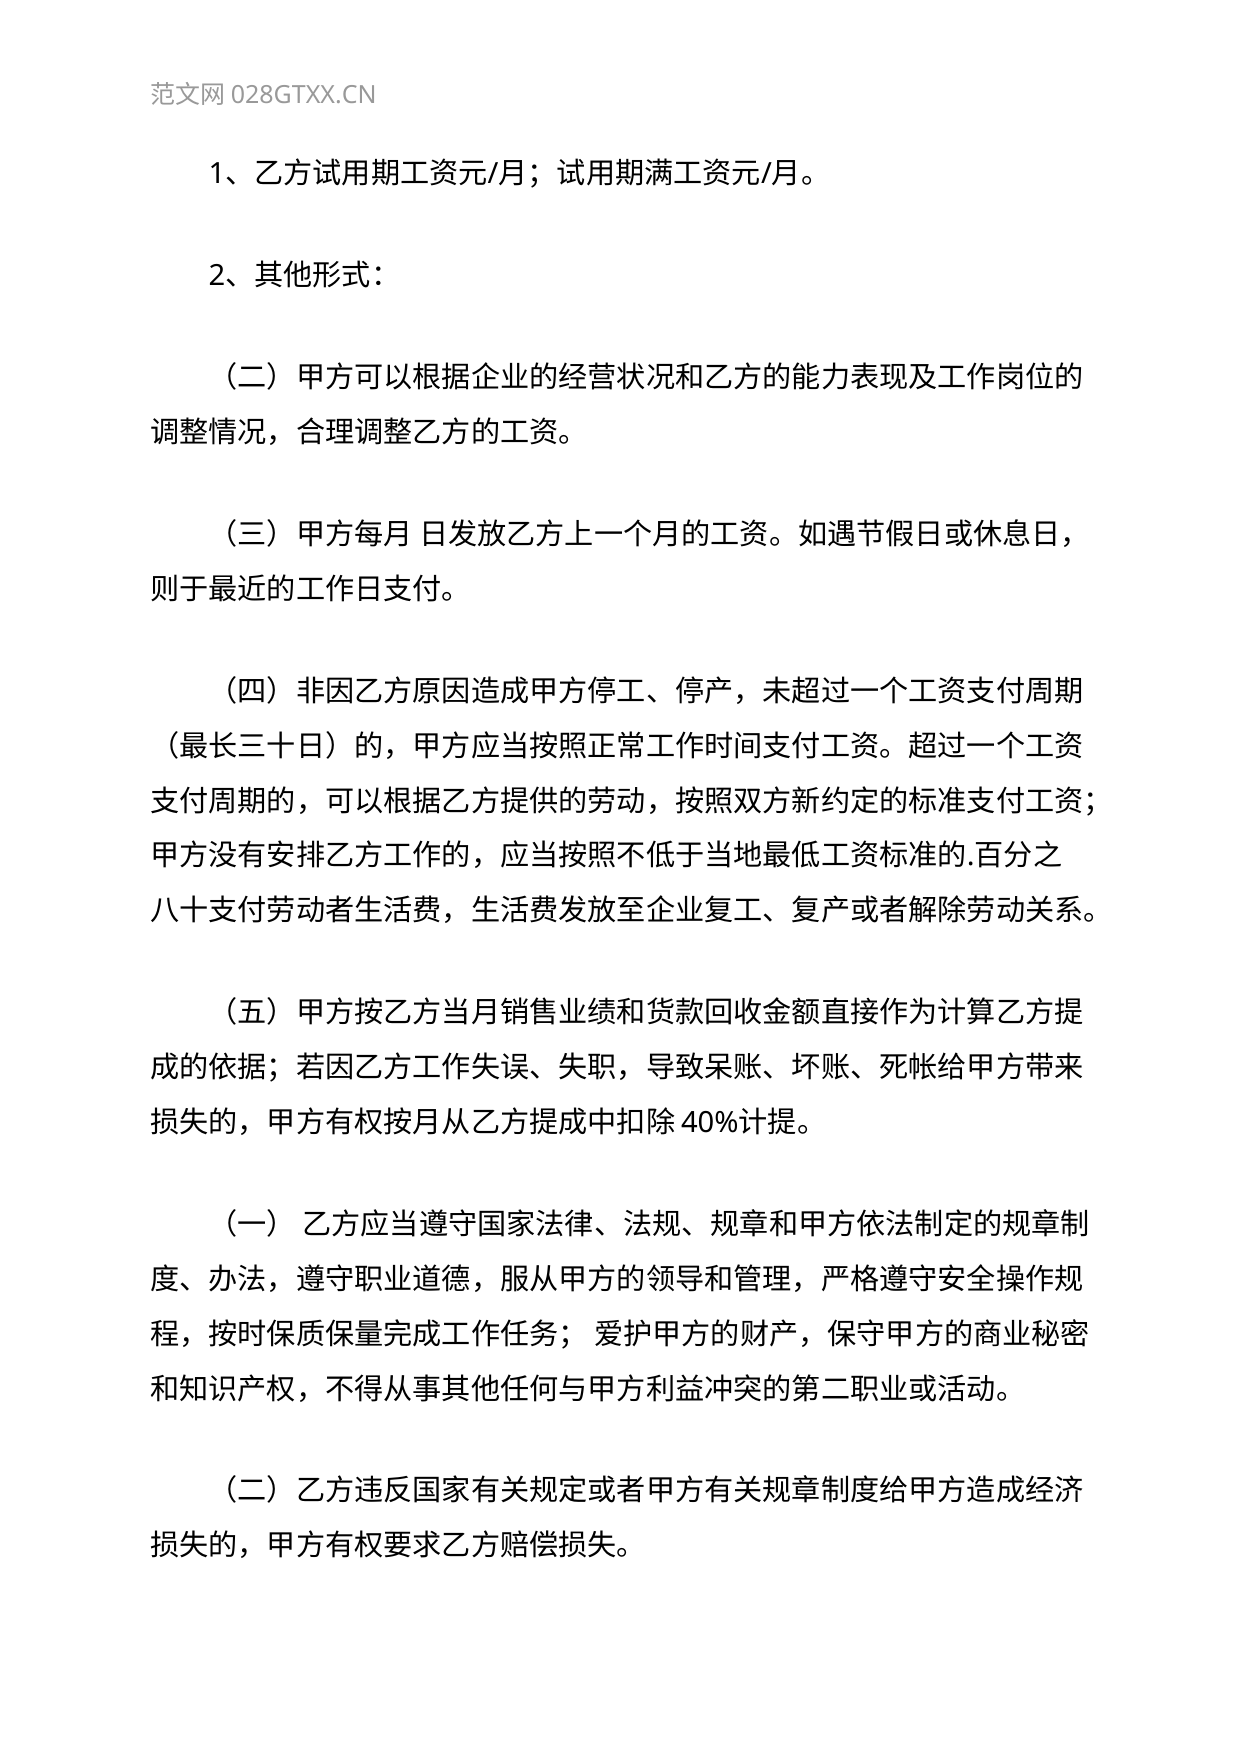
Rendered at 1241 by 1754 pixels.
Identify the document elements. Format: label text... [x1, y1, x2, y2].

text 2、其他形式： [150, 252, 1090, 294]
text （二）甲方可以根据企业的经营状况和乙方的能力表现及工作岗位的调整情况，合理调整乙方的工资。 [150, 354, 1090, 451]
text （五）甲方按乙方当月销售业绩和货款回收金额直接作为计算乙方提成的依据；若因乙方工作失误、失职，导致呆账、坏账、死帐给甲方带来损失的，甲方有权按月从乙方提成中扣除40%计提。 [150, 989, 1090, 1141]
text （三）甲方每月 日发放乙方上一个月的工资。如遇节假日或休息日，则于最近的工作日支付。 [150, 511, 1090, 608]
text （一） 乙方应当遵守国家法律、法规、规章和甲方依法制定的规章制度、办法，遵守职业道德，服从甲方的领导和管理，严格遵守安全操作规程，按时保质保量完成工作任务； 爱护甲方的财产，保守甲方的商业秘密和知识产权，不得从事其他任何与甲方利益冲突的第二职业或活动。 [150, 1201, 1090, 1407]
text 1、乙方试用期工资元/月；试用期满工资元/月。 [150, 150, 1090, 192]
text （二）乙方违反国家有关规定或者甲方有关规章制度给甲方造成经济损失的，甲方有权要求乙方赔偿损失。 [150, 1467, 1090, 1564]
text （四）非因乙方原因造成甲方停工、停产，未超过一个工资支付周期（最长三十日）的，甲方应当按照正常工作时间支付工资。超过一个工资支付周期的，可以根据乙方提供的劳动，按照双方新约定的标准支付工资；甲方没有安排乙方工作的，应当按照不低于当地最低工资标准的.百分之八十支付劳动者生活费，生活费发放至企业复工、复产或者解除劳动关系。 [150, 667, 1090, 929]
